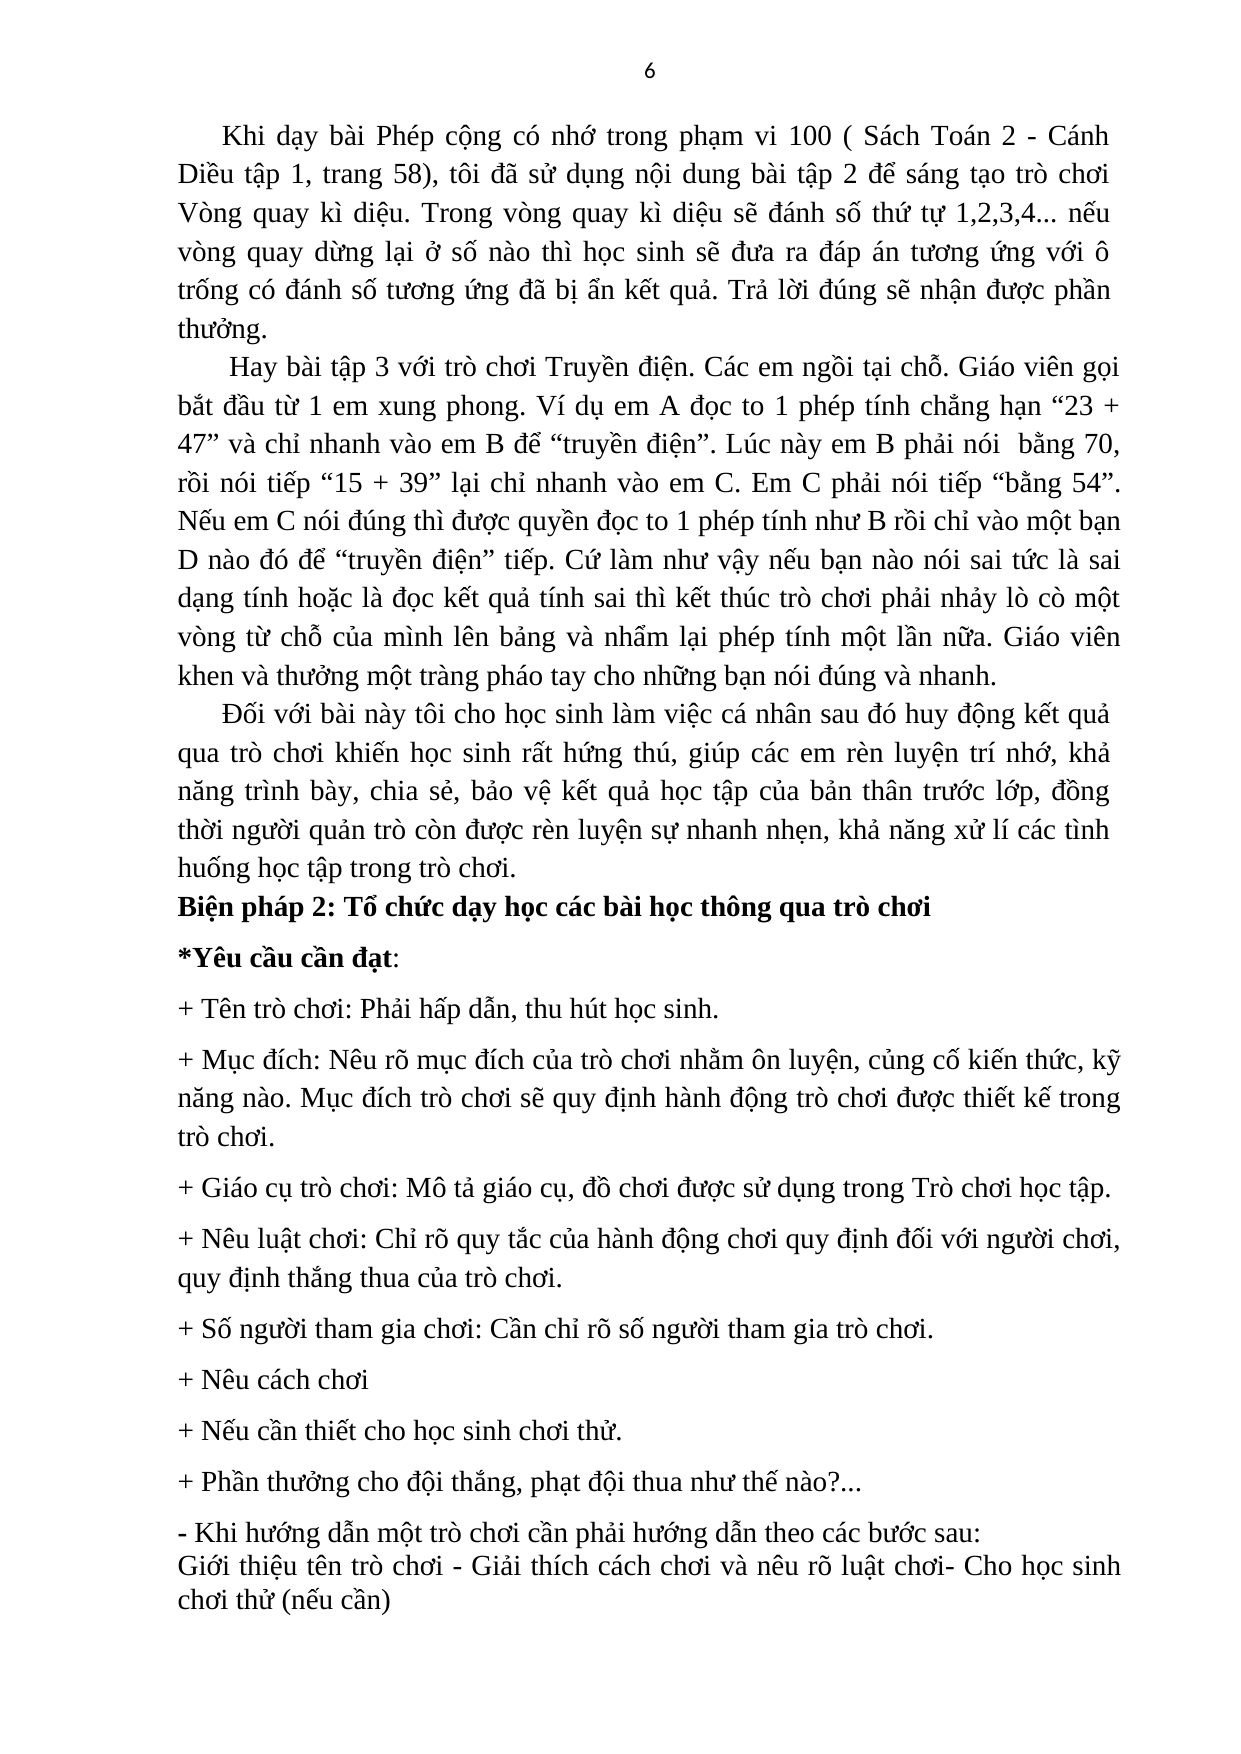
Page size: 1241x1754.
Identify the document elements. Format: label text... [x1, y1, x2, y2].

text - Khi hướng dẫn một trò chơi cần phải hướng dẫn theo các bước sau: [177, 1515, 1122, 1548]
text Hay bài tập 3 với trò chơi Truyền điện. Các em ngồi tại chỗ. Giáo viên gọi bắt đầu từ 1 em xung phong. Ví dụ em A đọc to 1 phép tính chẳng hạn “23 + 47” và chỉ nhanh vào em B để “truyền điện”. Lúc này em B phải nói bằng 70, rồi nói tiếp “15 + 39” lại chỉ nhanh vào em C. Em C phải nói tiếp “bằng 54”. Nếu em C nói đúng thì được quyền đọc to 1 phép tính như B rồi chỉ vào một bạn D nào đó để “truyền điện” tiếp. Cứ làm như vậy nếu bạn nào nói sai tức là sai dạng tính hoặc là đọc kết quả tính sai thì kết thúc trò chơi phải nhảy lò cò một vòng từ chỗ của mình lên bảng và nhẩm lại phép tính một lần nữa. Giáo viên khen và thưởng một tràng pháo tay cho những bạn nói đúng và nhanh. [177, 349, 1122, 691]
text + Giáo cụ trò chơi: Mô tả giáo cụ, đồ chơi được sử dụng trong Trò chơi học tập. [177, 1170, 1122, 1204]
text + Nêu cách chơi [177, 1362, 1122, 1395]
text + Phần thưởng cho đội thắng, phạt đội thua như thế nào?... [177, 1464, 1122, 1497]
text + Mục đích: Nêu rõ mục đích của trò chơi nhằm ôn luyện, củng cố kiến thức, kỹ năng nào. Mục đích trò chơi sẽ quy định hành động trò chơi được thiết kế trong trò chơi. [177, 1042, 1122, 1153]
text + Tên trò chơi: Phải hấp dẫn, thu hút học sinh. [177, 991, 1122, 1024]
text Giới thiệu tên trò chơi - Giải thích cách chơi và nêu rõ luật chơi- Cho học sinh chơi thử (nếu cần) [177, 1548, 1122, 1616]
text + Nêu luật chơi: Chỉ rõ quy tắc của hành động chơi quy định đối với người chơi, quy định thắng thua của trò chơi. [177, 1221, 1122, 1293]
text Đối với bài này tôi cho học sinh làm việc cá nhân sau đó huy động kết quả qua trò chơi khiến học sinh rất hứng thú, giúp các em rèn luyện trí nhớ, khả năng trình bày, chia sẻ, bảo vệ kết quả học tập của bản thân trước lớp, đồng thời người quản trò còn được rèn luyện sự nhanh nhẹn, khả năng xử lí các tình huống học tập trong trò chơi. [177, 696, 1112, 884]
text Khi dạy bài Phép cộng có nhớ trong phạm vi 100 ( Sách Toán 2 - Cánh Diều tập 1, trang 58), tôi đã sử dụng nội dung bài tập 2 để sáng tạo trò chơi Vòng quay kì diệu. Trong vòng quay kì diệu sẽ đánh số thứ tự 1,2,3,4... nếu vòng quay dừng lại ở số nào thì học sinh sẽ đưa ra đáp án tương ứng với ô trống có đánh số tương ứng đã bị ẩn kết quả. Trả lời đúng sẽ nhận được phần thưởng. [177, 118, 1112, 344]
text + Nếu cần thiết cho học sinh chơi thử. [177, 1413, 1122, 1446]
text Biện pháp 2: Tổ chức dạy học các bài học thông qua trò chơi [177, 889, 1122, 922]
text + Số người tham gia chơi: Cần chỉ rõ số người tham gia trò chơi. [177, 1311, 1122, 1344]
text *Yêu cầu cần đạt: [177, 940, 1122, 973]
